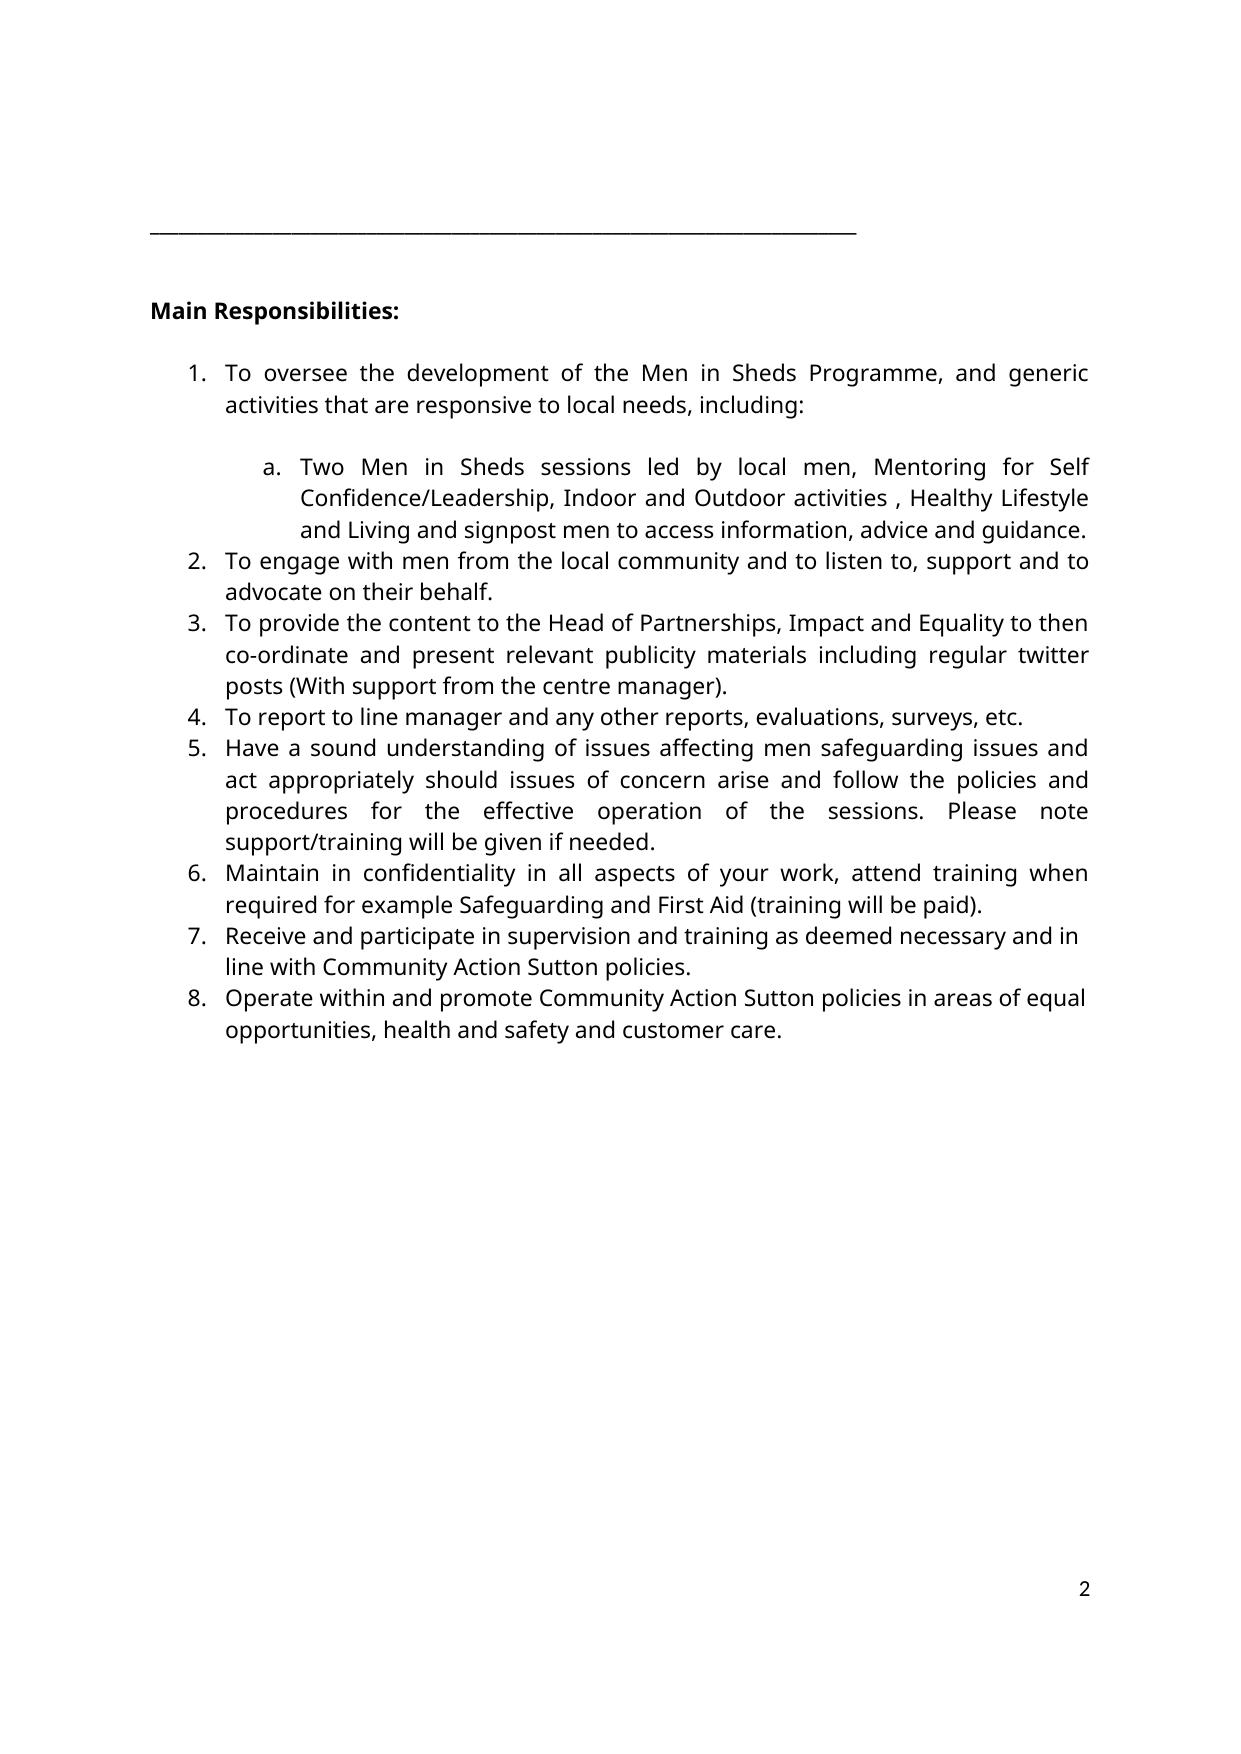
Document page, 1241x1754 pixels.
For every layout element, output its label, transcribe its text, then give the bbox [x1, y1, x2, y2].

list Two Men in Sheds sessions led by local men, Mentoring for Self Confidence/Leadership, Indoor and Outdoor activities , Healthy Lifestyle and Living and signpost men to access information, advice and guidance. [262, 451, 1090, 545]
text ___________________________________________________________________________ [150, 207, 1090, 238]
list Receive and participate in supervision and training as deemed necessary and in line with Community Action Sutton policies. [187, 920, 1090, 982]
list To oversee the development of the Men in Sheds Programme, and generic activities that are responsive to local needs, including: [187, 357, 1090, 420]
text Main Responsibilities: [150, 295, 1090, 326]
list To engage with men from the local community and to listen to, support and to advocate on their behalf. [187, 545, 1090, 607]
list To report to line manager and any other reports, evaluations, surveys, etc. [187, 701, 1090, 732]
list To provide the content to the Head of Partnerships, Impact and Equality to then co-ordinate and present relevant publicity materials including regular twitter posts (With support from the centre manager). [187, 607, 1090, 701]
list Maintain in confidentiality in all aspects of your work, attend training when required for example Safeguarding and First Aid (training will be paid). [187, 857, 1090, 920]
list Have a sound understanding of issues affecting men safeguarding issues and act appropriately should issues of concern arise and follow the policies and procedures for the effective operation of the sessions. Please note support/training will be given if needed. [187, 732, 1090, 857]
list Operate within and promote Community Action Sutton policies in areas of equal opportunities, health and safety and customer care. [187, 982, 1090, 1045]
